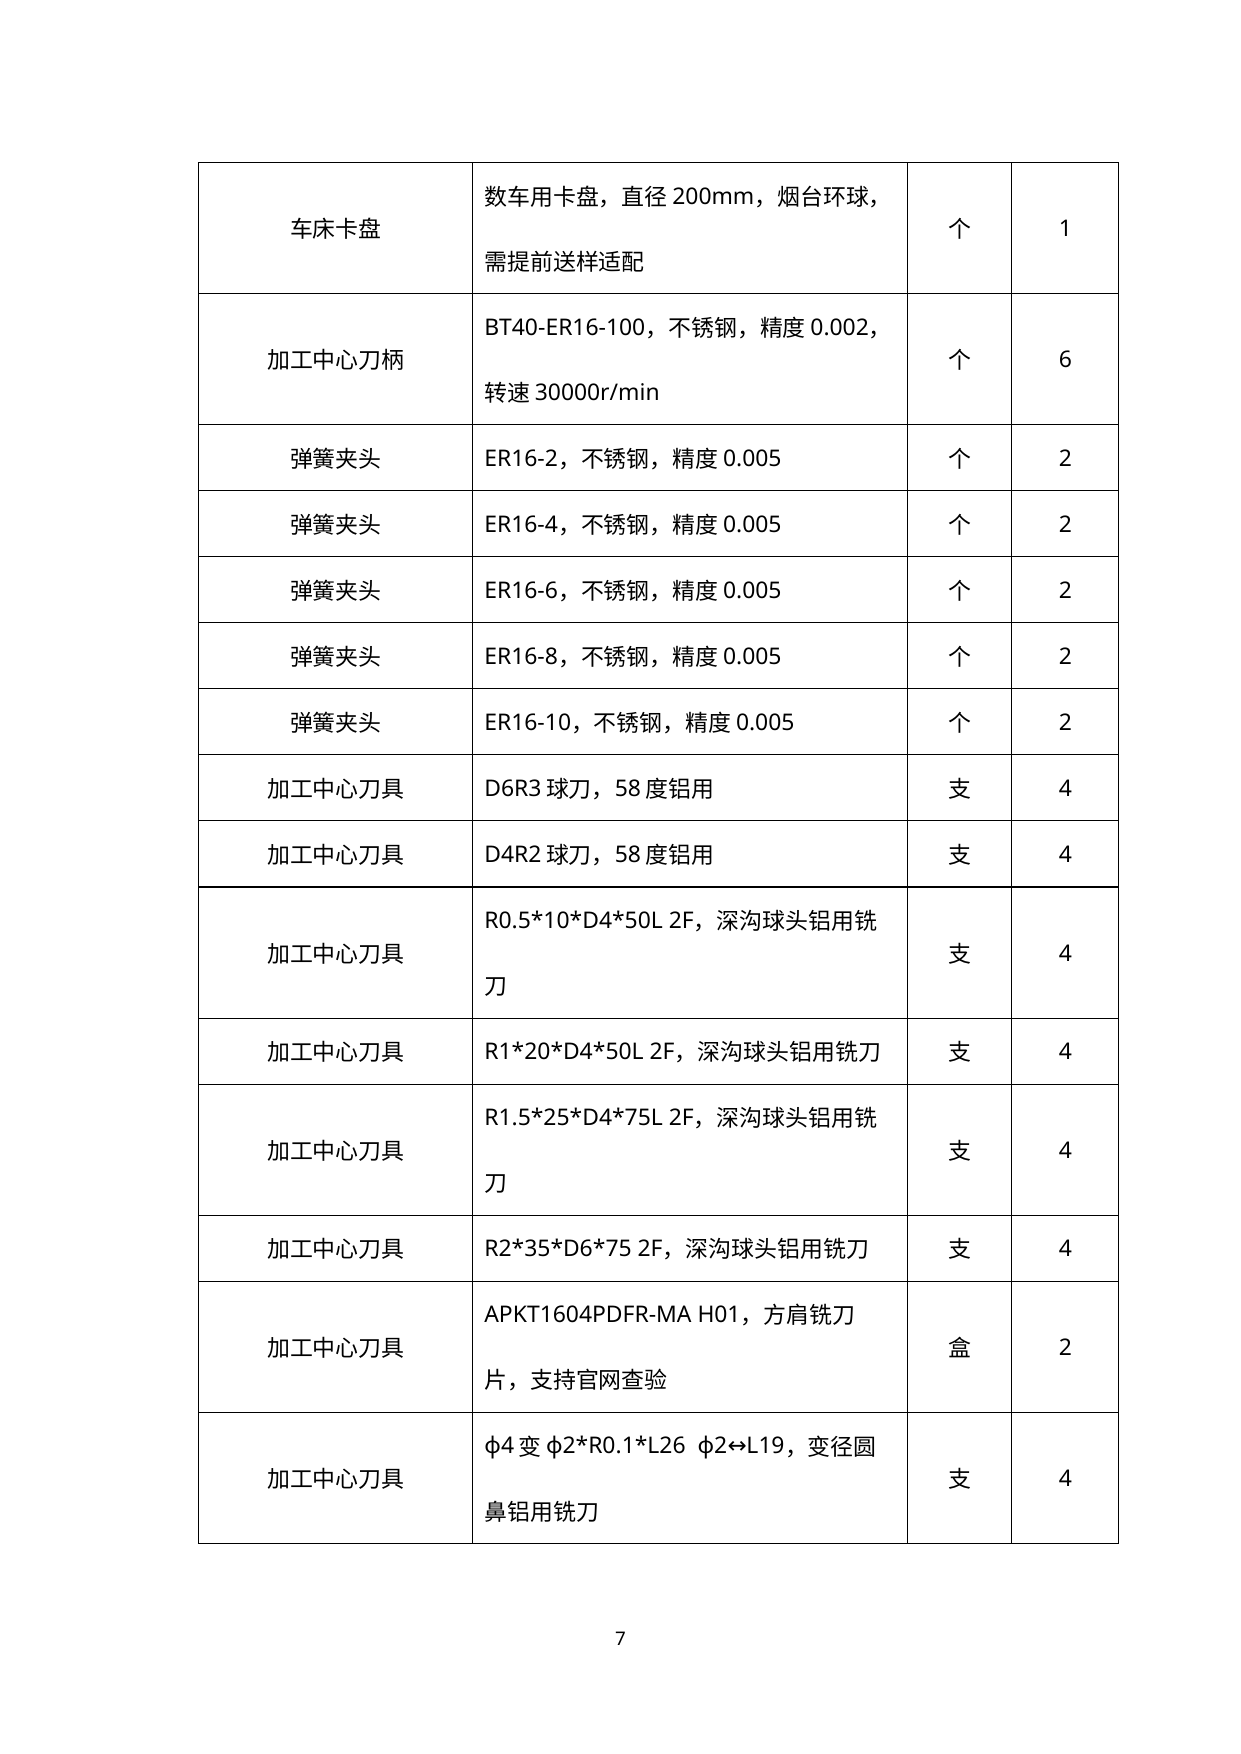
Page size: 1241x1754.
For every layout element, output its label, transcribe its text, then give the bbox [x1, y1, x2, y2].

table_cell 个 [908, 294, 1011, 424]
table_cell 个 [908, 557, 1011, 622]
table_cell 个 [908, 623, 1011, 688]
table_cell 加工中心刀具 [199, 821, 472, 886]
table_cell 加工中心刀具 [199, 1085, 472, 1214]
table_cell 支 [908, 1216, 1011, 1281]
table_cell 4 [1012, 1216, 1118, 1281]
table_cell ER16-6，不锈钢，精度0.005 [473, 557, 907, 622]
table_cell 个 [908, 491, 1011, 556]
table_cell 加工中心刀具 [199, 1216, 472, 1281]
table_cell 弹簧夹头 [199, 491, 472, 556]
table_cell 支 [908, 888, 1011, 1017]
table_cell 加工中心刀柄 [199, 294, 472, 424]
table_cell 4 [1012, 1085, 1118, 1214]
table_cell D6R3球刀，58度铝用 [473, 755, 907, 820]
table_cell 2 [1012, 689, 1118, 754]
table_cell 2 [1012, 491, 1118, 556]
table_cell R0.5*10*D4*50L 2F，深沟球头铝用铣刀 [473, 888, 907, 1017]
table_cell 支 [908, 1413, 1011, 1543]
table_cell R2*35*D6*75 2F，深沟球头铝用铣刀 [473, 1216, 907, 1281]
table_cell 弹簧夹头 [199, 557, 472, 622]
table_cell 弹簧夹头 [199, 425, 472, 490]
table_cell 2 [1012, 425, 1118, 490]
table_cell 弹簧夹头 [199, 689, 472, 754]
table_cell 4 [1012, 1413, 1118, 1543]
table_cell 2 [1012, 1282, 1118, 1412]
table_cell 4 [1012, 755, 1118, 820]
table_cell R1.5*25*D4*75L 2F，深沟球头铝用铣刀 [473, 1085, 907, 1214]
table_cell 弹簧夹头 [199, 623, 472, 688]
table_cell 数车用卡盘，直径200mm，烟台环球，需提前送样适配 [473, 163, 907, 293]
table_cell 支 [908, 1085, 1011, 1214]
table_cell 个 [908, 163, 1011, 293]
table_cell 加工中心刀具 [199, 755, 472, 820]
table_cell APKT1604PDFR-MA H01，方肩铣刀片，支持官网查验 [473, 1282, 907, 1412]
table_cell 支 [908, 1019, 1011, 1083]
table_cell 2 [1012, 623, 1118, 688]
table_cell 盒 [908, 1282, 1011, 1412]
table_cell ER16-2，不锈钢，精度0.005 [473, 425, 907, 490]
table_cell 4 [1012, 821, 1118, 886]
table_cell R1*20*D4*50L 2F，深沟球头铝用铣刀 [473, 1019, 907, 1083]
table_cell 加工中心刀具 [199, 888, 472, 1017]
table_cell ER16-10，不锈钢，精度0.005 [473, 689, 907, 754]
table_cell 加工中心刀具 [199, 1282, 472, 1412]
table_cell 加工中心刀具 [199, 1019, 472, 1083]
table_cell 支 [908, 821, 1011, 886]
table_cell 个 [908, 689, 1011, 754]
table_cell 6 [1012, 294, 1118, 424]
table_cell ф4变ф2*R0.1*L26 ф2↔L19，变径圆鼻铝用铣刀 [473, 1413, 907, 1543]
table_cell 车床卡盘 [199, 163, 472, 293]
table_cell 4 [1012, 1019, 1118, 1083]
table_cell 4 [1012, 888, 1118, 1017]
table_cell BT40-ER16-100，不锈钢，精度0.002，转速30000r/min [473, 294, 907, 424]
table_cell ER16-4，不锈钢，精度0.005 [473, 491, 907, 556]
table_cell D4R2球刀，58度铝用 [473, 821, 907, 886]
table_cell 个 [908, 425, 1011, 490]
table_cell ER16-8，不锈钢，精度0.005 [473, 623, 907, 688]
table_cell 1 [1012, 163, 1118, 293]
table_cell 支 [908, 755, 1011, 820]
table_cell 2 [1012, 557, 1118, 622]
table_cell 加工中心刀具 [199, 1413, 472, 1543]
